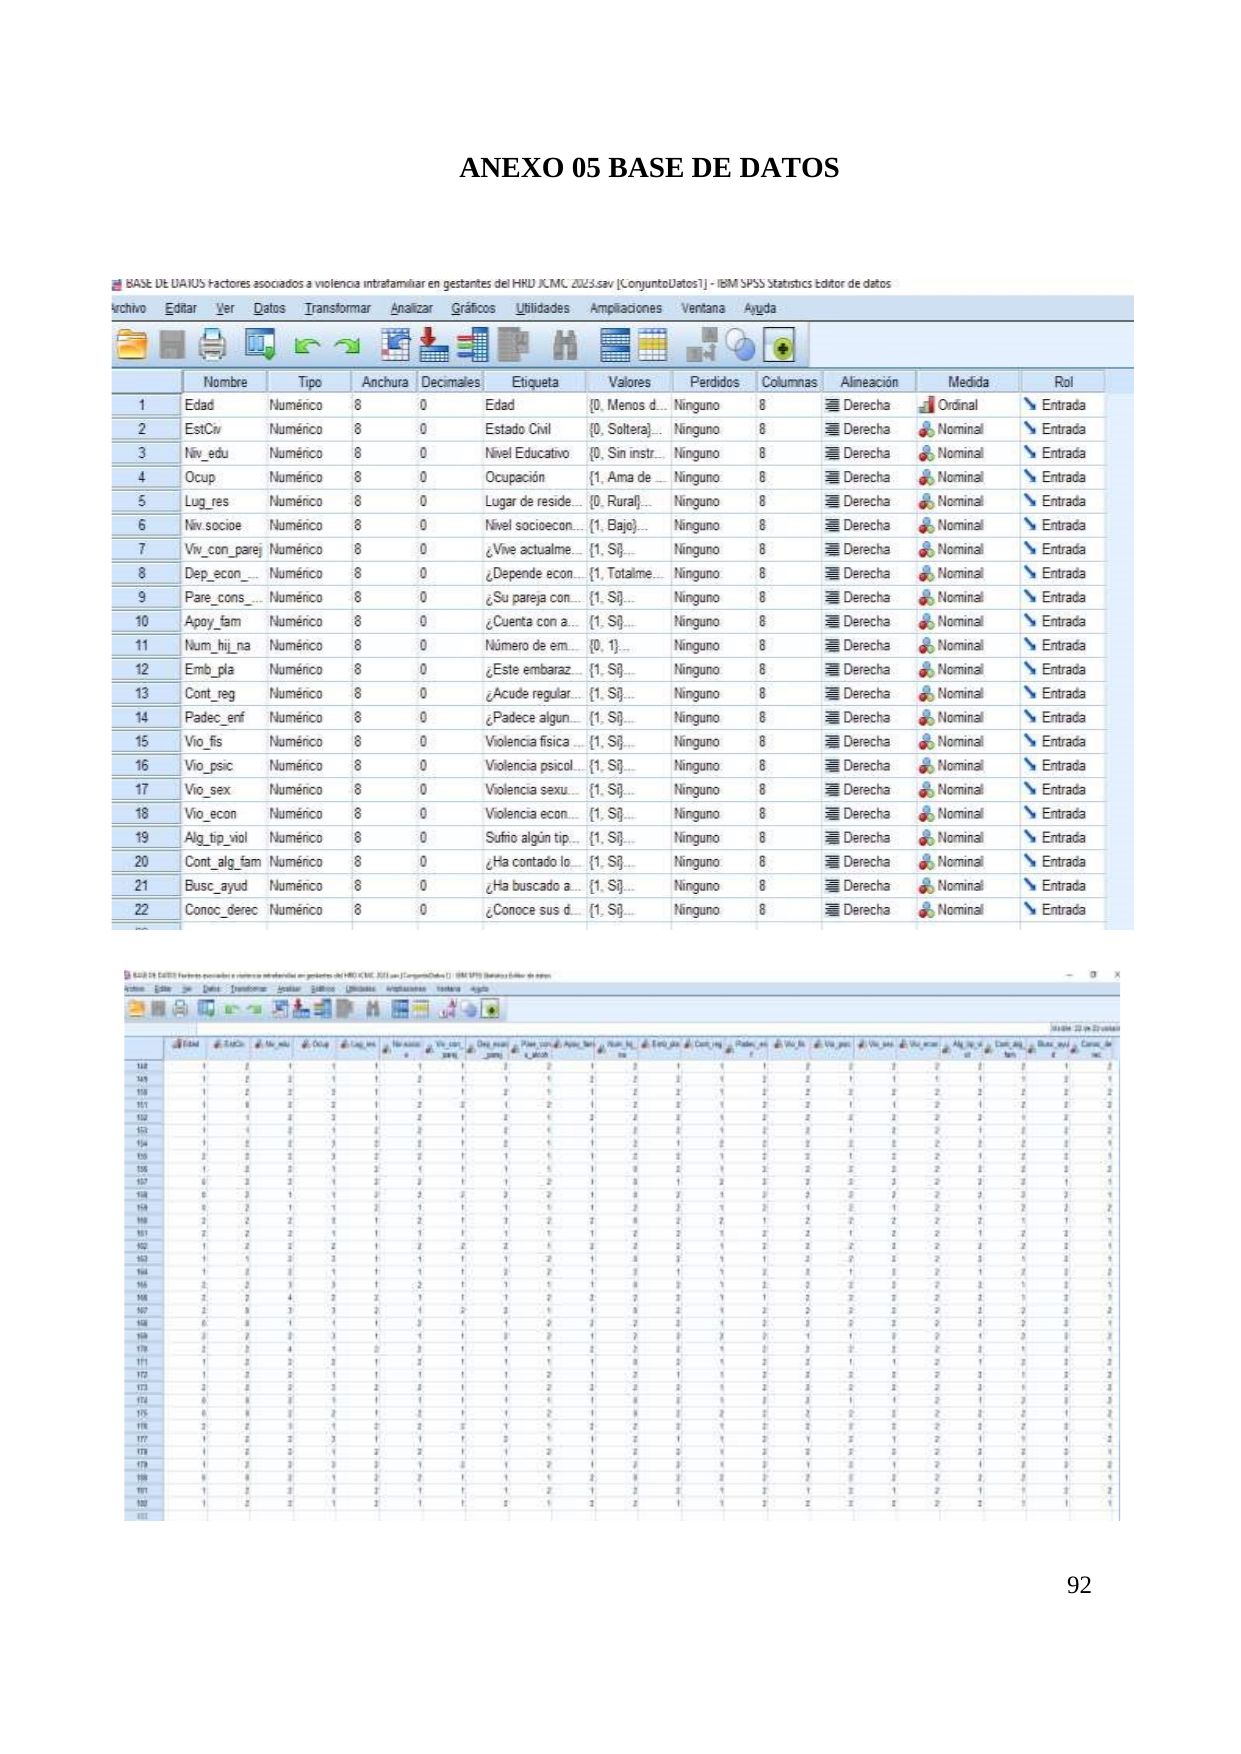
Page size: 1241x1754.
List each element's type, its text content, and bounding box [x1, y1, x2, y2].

text 92 [210, 1570, 1092, 1599]
picture [111, 279, 1134, 930]
picture [124, 970, 1121, 1521]
text ANEXO 05 BASE DE DATOS [262, 150, 1037, 183]
